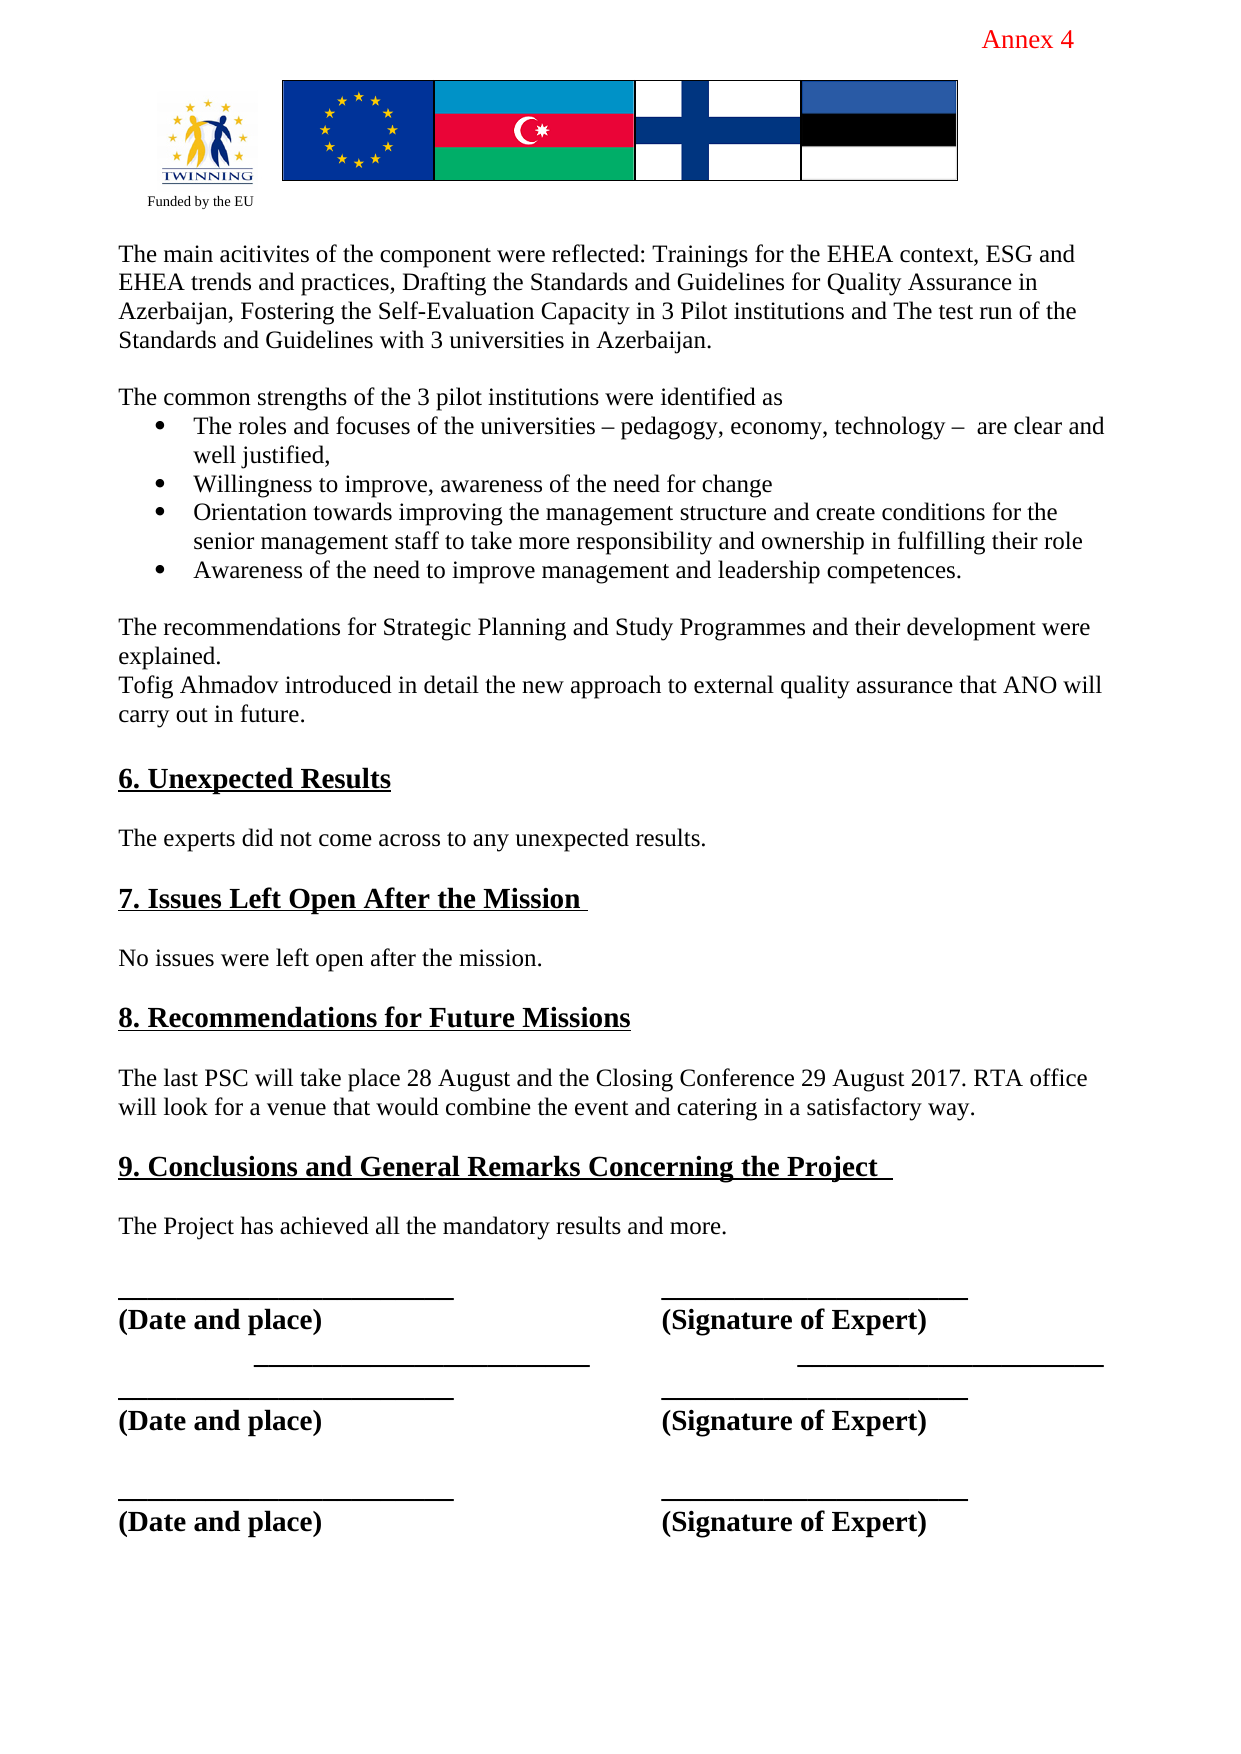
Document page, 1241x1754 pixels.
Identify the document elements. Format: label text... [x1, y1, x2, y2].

text The common strengths of the 3 pilot institutions were identified as [118, 382, 1122, 411]
list The roles and focuses of the universities – pedagogy, economy, technology – are clear and well justified, [156, 411, 1122, 469]
text Tofig Ahmadov introduced in detail the new approach to external quality assurance that ANO will carry out in future. [118, 670, 1122, 727]
text The main acitivites of the component were reflected: Trainings for the EHEA context, ESG and EHEA trends and practices, Drafting the Standards and Guidelines for Quality Assurance in Azerbaijan, Fostering the Self-Evaluation Capacity in 3 Pilot institutions and The test run of the Standards and Guidelines with 3 universities in Azerbaijan. [118, 239, 1122, 354]
picture [636, 81, 800, 180]
text 6. Unexpected Results [118, 761, 1122, 794]
text (Date and place) (Signature of Expert) _______________________ _____________________ [118, 1302, 1122, 1369]
text 7. Issues Left Open After the Mission [118, 881, 1122, 914]
list Orientation towards improving the management structure and create conditions for the senior management staff to take more responsibility and ownership in fulfilling their role [156, 497, 1122, 555]
text (Date and place) (Signature of Expert) [118, 1403, 1122, 1437]
picture [151, 81, 265, 196]
picture [435, 114, 634, 180]
list Willingness to improve, awareness of the need for change [156, 469, 1122, 497]
text _______________________ _____________________ [118, 1369, 1122, 1403]
text The experts did not come across to any unexpected results. [118, 823, 1122, 852]
text 8. Recommendations for Future Missions [118, 1001, 1122, 1034]
text No issues were left open after the mission. [118, 943, 1122, 972]
text (Date and place) (Signature of Expert) [118, 1504, 1122, 1537]
text The Project has achieved all the mandatory results and more. [118, 1211, 1122, 1240]
text _______________________ _____________________ [118, 1269, 1122, 1302]
text The recommendations for Strategic Planning and Study Programmes and their development were explained. [118, 612, 1122, 670]
text The last PSC will take place 28 August and the Closing Conference 29 August 2017. RTA office will look for a venue that would combine the event and catering in a satisfactory way. [118, 1063, 1122, 1120]
picture [802, 81, 957, 180]
text _______________________ _____________________ [118, 1470, 1122, 1504]
list Awareness of the need to improve management and leadership competences. [156, 555, 1122, 584]
text 9. Conclusions and General Remarks Concerning the Project [118, 1149, 1122, 1183]
picture [283, 81, 433, 180]
